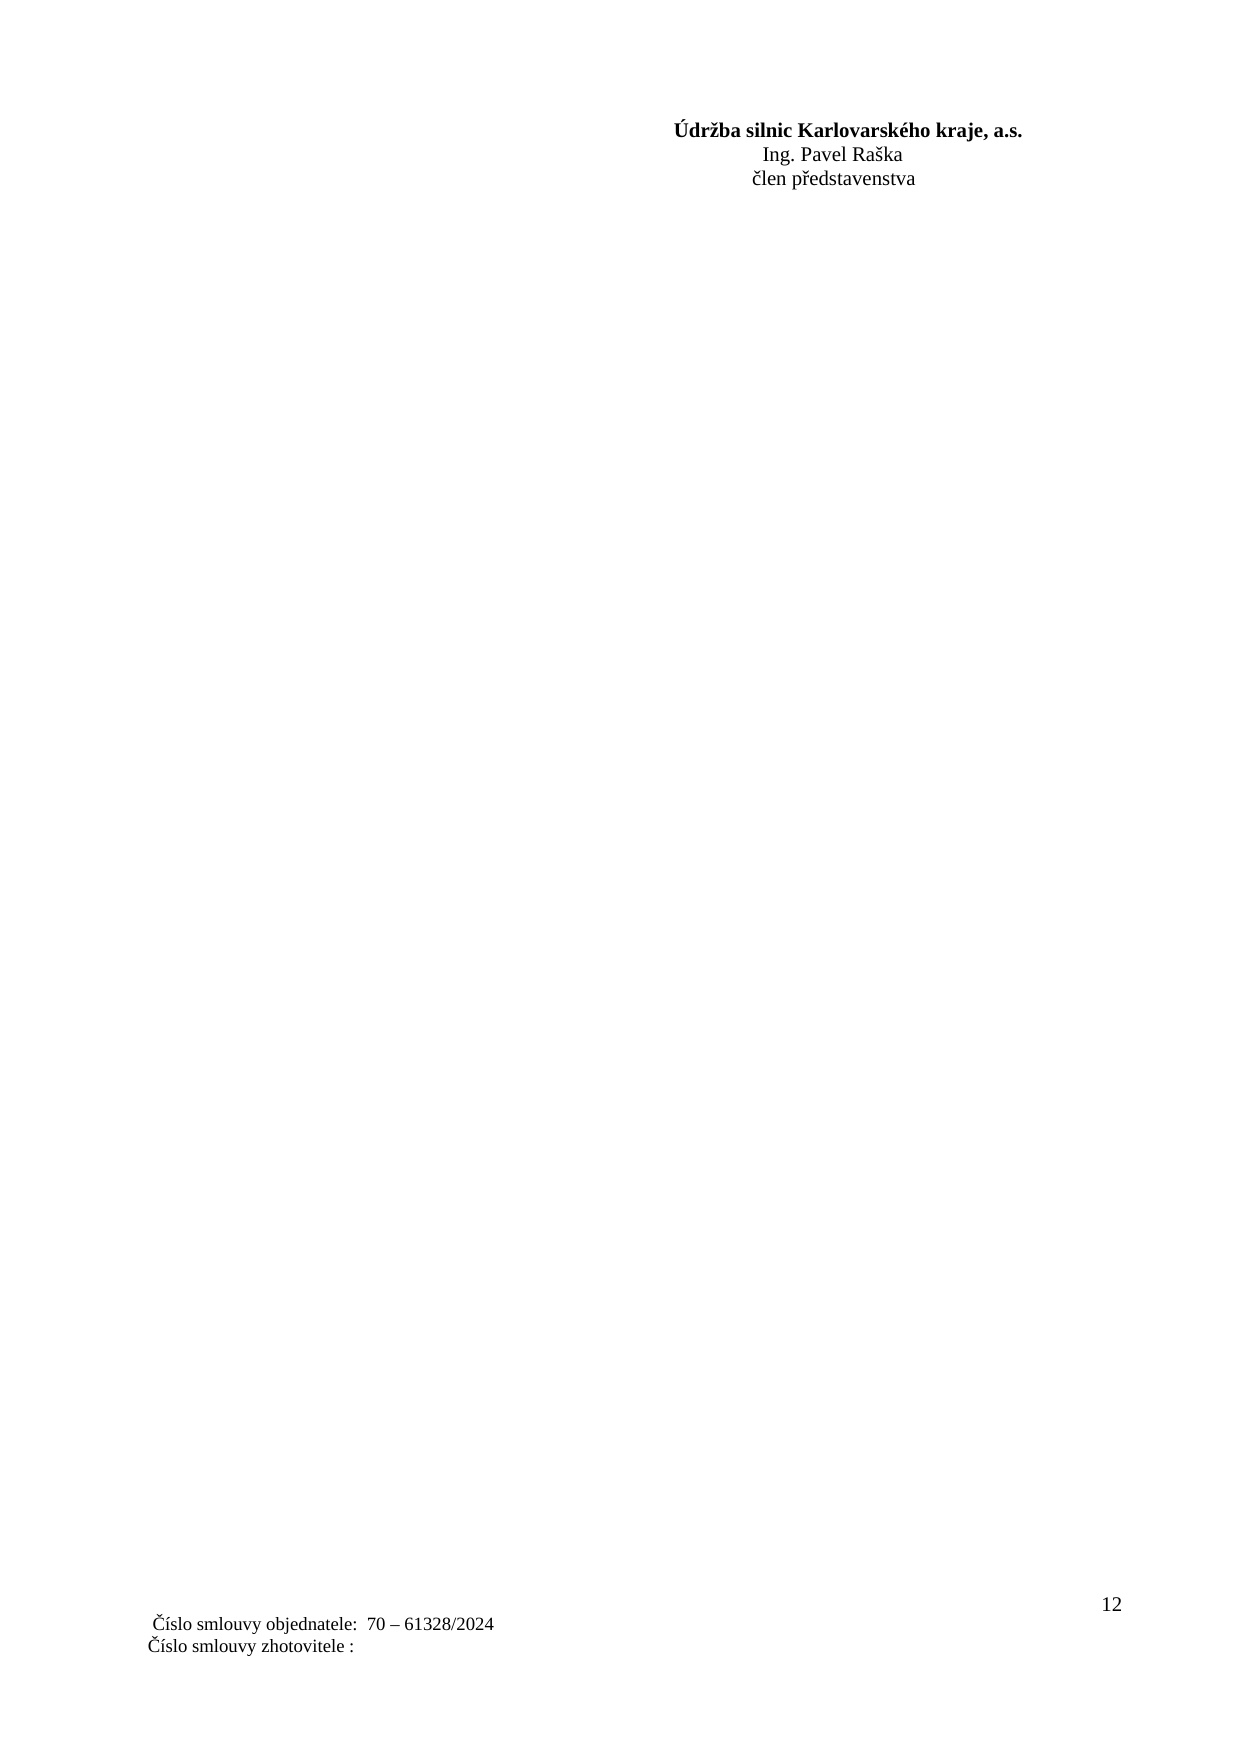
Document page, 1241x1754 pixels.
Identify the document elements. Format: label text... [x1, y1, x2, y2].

text člen představenstva [148, 166, 1122, 190]
text Údržba silnic Karlovarského kraje, a.s. [148, 118, 1122, 142]
text Ing. Pavel Raška [148, 142, 1122, 166]
